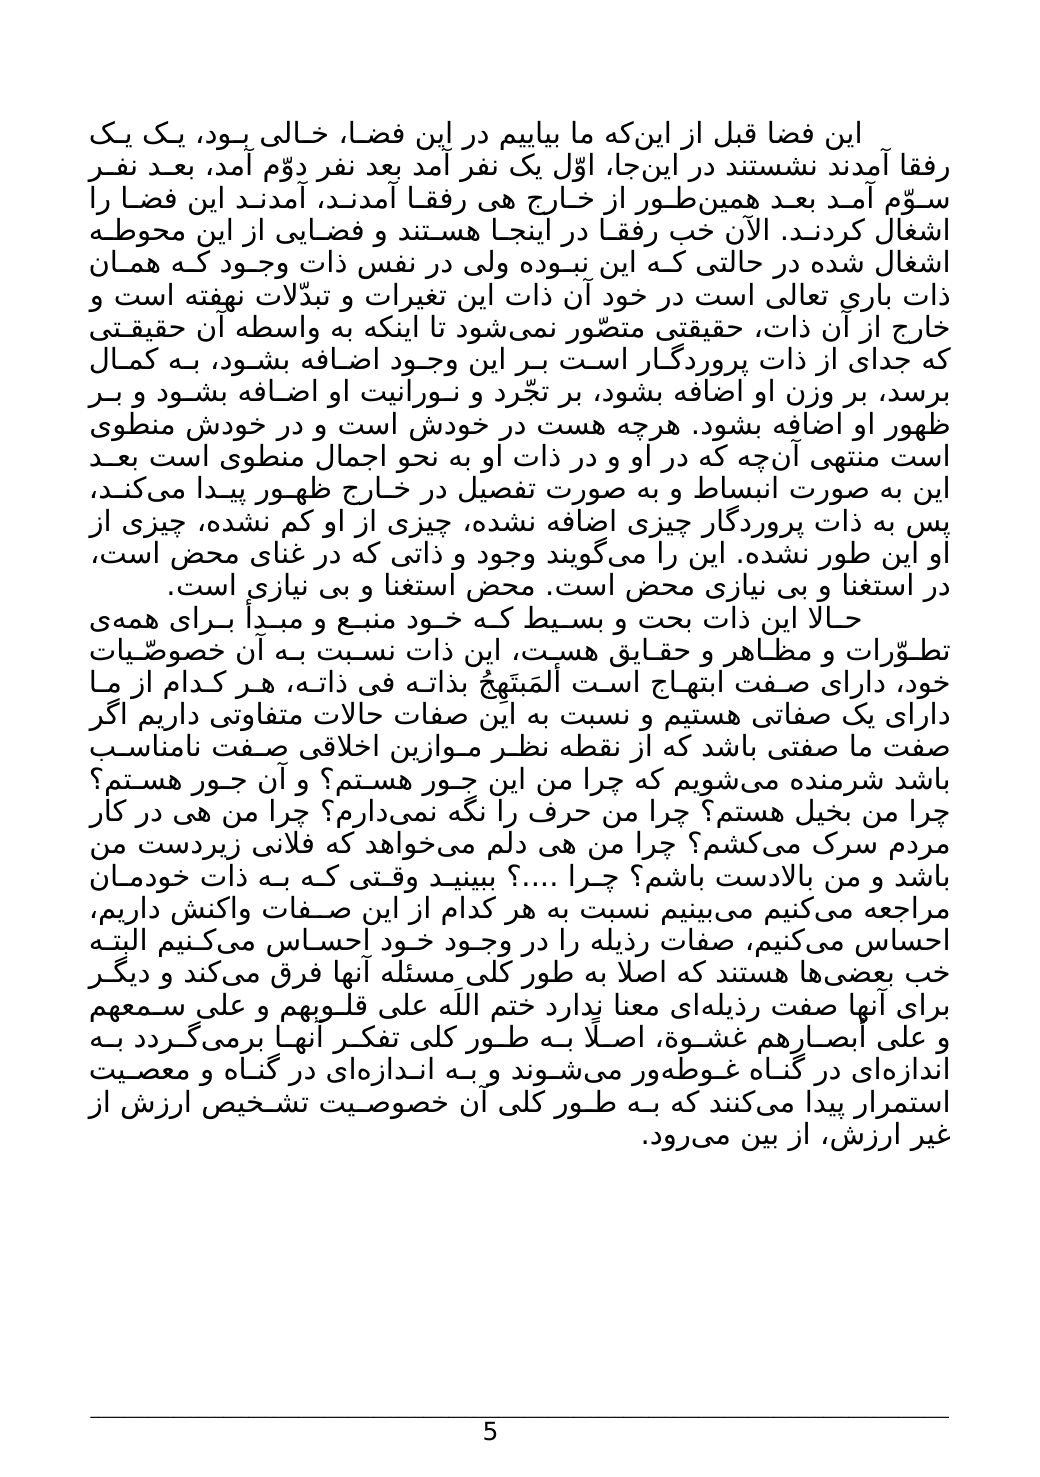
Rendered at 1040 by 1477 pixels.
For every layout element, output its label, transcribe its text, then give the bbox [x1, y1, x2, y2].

text این فضا قبل از این‌که ما بیاییم در این فضا، خالی بود، یک یک رفقا آمدند نشستند در این‌جا، اوّل یک نفر آمد بعد نفر دوّم آمد، بعد نفر سوّم آمد بعد همین‌طور از خارج هی رفقا آمدند، آمدند این فضا را اشغال کردند. الآن خب رفقا در اینجا هستند و فضایی از این محوطه اشغال شده در حالتی که این نبوده ولی در نفس ذات وجود که همان ذات باری تعالی است در خود آن ذات این تغیرات و تبدّلات نهفته است و خارج از آن ذات، حقیقتی متصّور نمی‌شود تا اینکه به واسطه آن حقیقتی که جدای از ذات پروردگار است بر این وجود اضافه بشود، به کمال برسد، بر وزن او اضافه بشود، بر تجّرد و نورانیت او اضافه بشود و بر ظهور او اضافه بشود. هرچه هست در خودش است و در خودش منطوی است منتهی آن‌چه که در او و در ذات او به نحو اجمال منطوی است بعد این به صورت انبساط و به صورت تفصیل در خارج ظهور پیدا می‌کند، پس به ذات پروردگار چیزی اضافه نشده، چیزی از او کم نشده، چیزی از او این طور نشده. این را می‌گویند وجود و ذاتی که در غنای محض است، در استغنا و بی نیازی محض است. محض استغنا و بی نیازی است. [89, 118, 951, 602]
text حالا این ذات بحت و بسیط که خود منبع و مبدأ برای همه‌ی تطوّرات و مظاهر و حقایق هست، این ذات نسبت به آن خصوصّیات خود، دارای صفت ابتهاج است ألمَبتَهِجُ بذاته فی ذاته، هر کدام از ما دارای یک صفاتی هستیم و نسبت به این صفات حالات متفاوتی داریم اگر صفت ما صفتی باشد که از نقطه نظر موازین اخلاقی صفت نامناسب باشد شرمنده می‌شویم که چرا من این جور هستم؟ و آن جور هستم؟ چرا من بخیل هستم؟ چرا من حرف را نگه نمی‌دارم؟ چرا من هی در کار مردم سرک می‌کشم؟ چرا من هی دلم می‌خواهد که فلانی زیردست من باشد و من بالادست باشم؟ چرا ....؟ ببینید وقتی که به ذات خودمان مراجعه می‌کنیم می‌بینیم نسبت به هر کدام از این صفات واکنش داریم، احساس می‌کنیم، صفات رذیله را در وجود خود احساس می‌کنیم البته خب بعضی‌ها هستند که اصلا به طور کلی مسئله آنها فرق می‌کند و دیگر برای آنها صفت رذیله‌ای معنا ندارد ختم اللَه علی قلوبهم و علی سمعهم و علی أبصارهم غشوة، اصلًا به طور کلی تفکر آنها برمی‌گردد به اندازه‌ای در گناه غوطه‌ور می‌شوند و به اندازه‌ای در گناه و معصیت استمرار پیدا می‌کنند که به طور کلی آن خصوصیت تشخیص ارزش از غیر ارزش، از بین می‌رود. [89, 602, 951, 1151]
